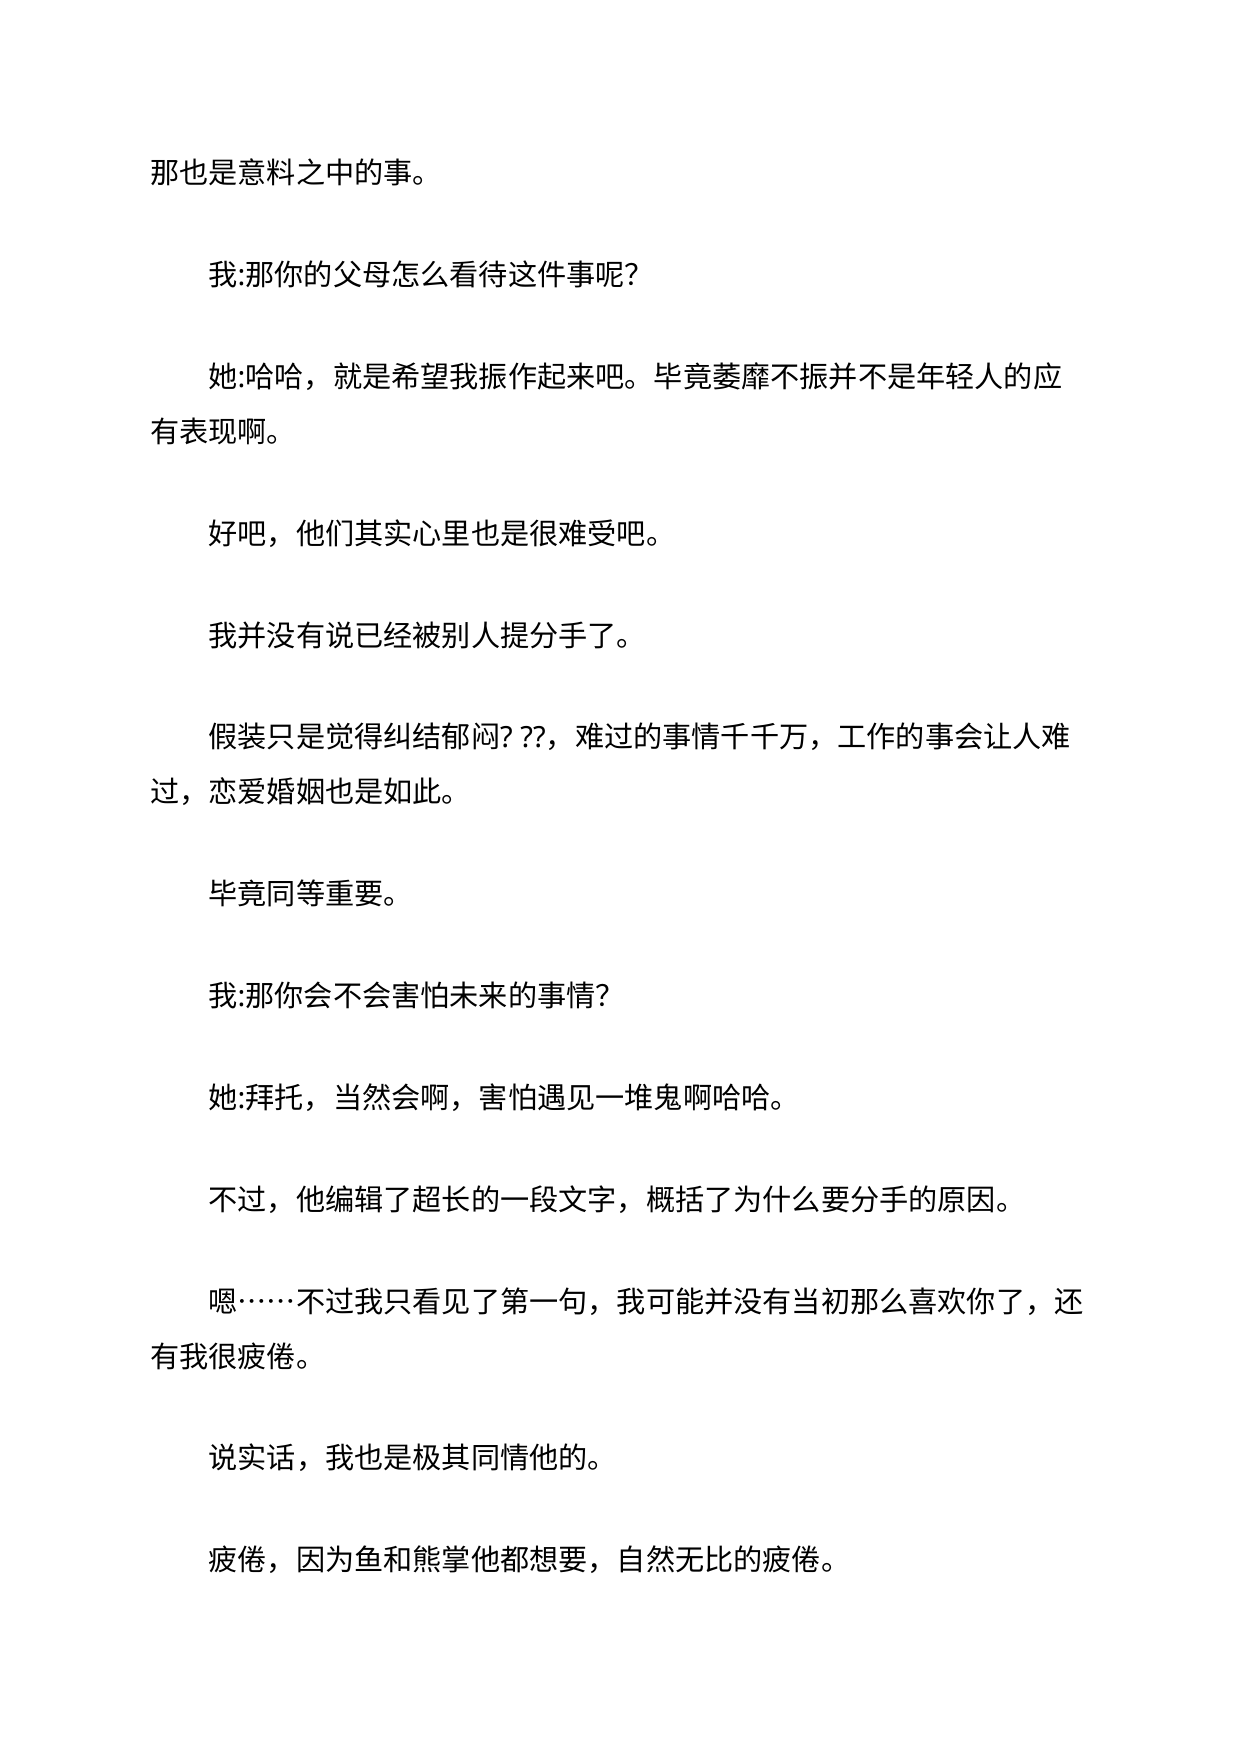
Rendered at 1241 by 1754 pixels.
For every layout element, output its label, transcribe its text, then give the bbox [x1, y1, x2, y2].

text 我:那你会不会害怕未来的事情？ [150, 973, 1090, 1015]
text 假装只是觉得纠结郁闷? ??，难过的事情千千万，工作的事会让人难过，恋爱婚姻也是如此。 [150, 714, 1090, 811]
text 她:拜托，当然会啊，害怕遇见一堆鬼啊哈哈。 [150, 1074, 1090, 1117]
text 疲倦，因为鱼和熊掌他都想要，自然无比的疲倦。 [150, 1537, 1090, 1579]
text 我并没有说已经被别人提分手了。 [150, 612, 1090, 654]
text 她:哈哈，就是希望我振作起来吧。毕竟萎靡不振并不是年轻人的应有表现啊。 [150, 354, 1090, 451]
text 不过，他编辑了超长的一段文字，概括了为什么要分手的原因。 [150, 1177, 1090, 1219]
text 好吧，他们其实心里也是很难受吧。 [150, 511, 1090, 553]
text 说实话，我也是极其同情他的。 [150, 1435, 1090, 1477]
text 我:那你的父母怎么看待这件事呢？ [150, 252, 1090, 294]
text 嗯……不过我只看见了第一句，我可能并没有当初那么喜欢你了，还有我很疲倦。 [150, 1278, 1090, 1376]
text 毕竟同等重要。 [150, 871, 1090, 913]
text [150, 150, 1090, 192]
